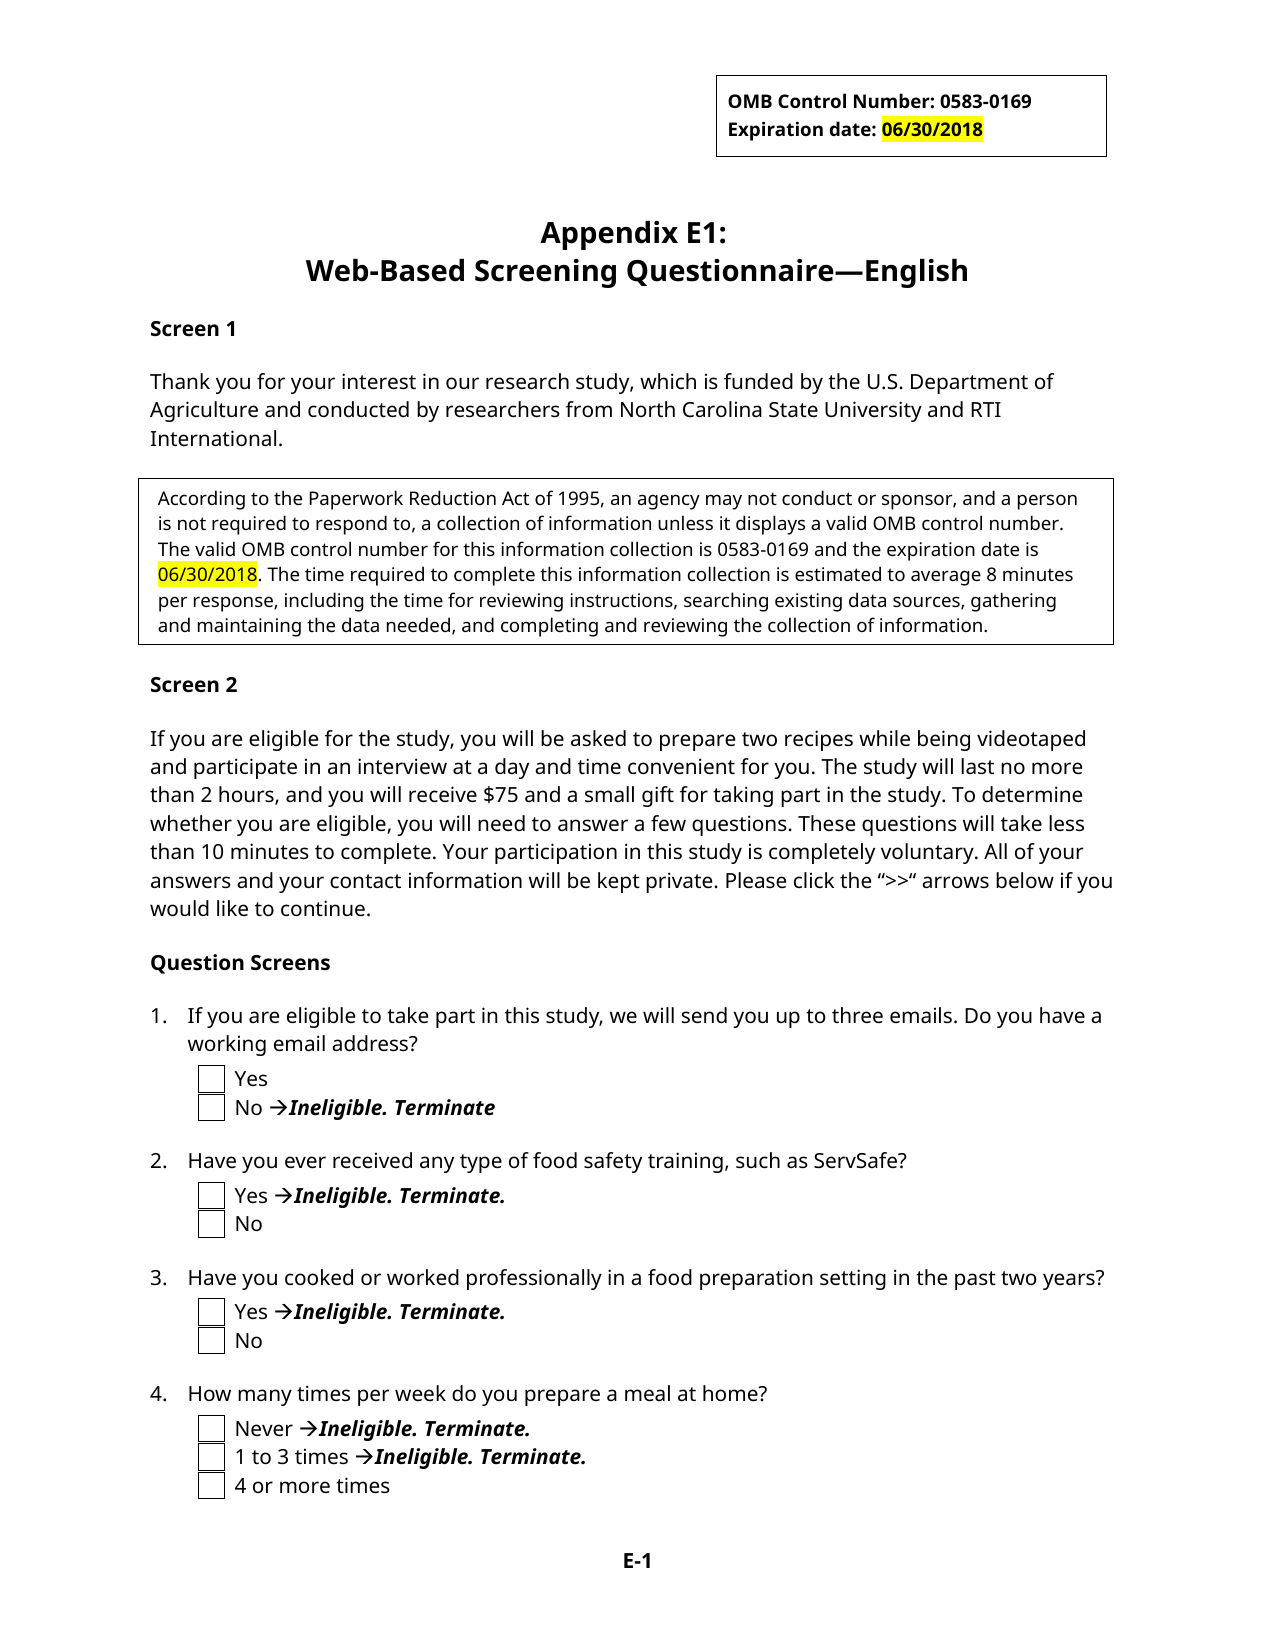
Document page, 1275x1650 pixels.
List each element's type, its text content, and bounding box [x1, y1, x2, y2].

text Never Ineligible. Terminate. [197, 1414, 1125, 1442]
text How many times per week do you prepare a meal at home? [150, 1379, 1125, 1408]
table_header According to the Paperwork Reduction Act of 1995, an agency may not conduct or sponsor, and a person is not required to respond to, a collection of information unless it displays a valid OMB control number. The valid OMB control number for this information collection is 0583-0169 and the expiration date is 06/30/2018. The time required to complete this information collection is estimated to average 8 minutes per response, including the time for reviewing instructions, searching existing data sources, gathering and maintaining the data needed, and completing and reviewing the collection of information. [139, 479, 1113, 644]
text If you are eligible for the study, you will be asked to prepare two recipes while being videotaped and participate in an interview at a day and time convenient for you. The study will last no more than 2 hours, and you will receive $75 and a small gift for taking part in the study. To determine whether you are eligible, you will need to answer a few questions. These questions will take less than 10 minutes to complete. Your participation in this study is completely voluntary. All of your answers and your contact information will be kept private. Please click the “>>“ arrows below if you would like to continue. [150, 724, 1125, 923]
text 1 to 3 times Ineligible. Terminate. [197, 1442, 1125, 1471]
subtitle Screen 1 [150, 314, 1125, 342]
text Thank you for your interest in our research study, which is funded by the U.S. Department of Agriculture and conducted by researchers from North Carolina State University and RTI International. [150, 367, 1125, 452]
text No Ineligible. Terminate [197, 1093, 1125, 1121]
text Yes Ineligible. Terminate. [197, 1181, 1125, 1209]
text Have you cooked or worked professionally in a food preparation setting in the past two years? [150, 1263, 1125, 1291]
subtitle Question Screens [150, 948, 1125, 976]
subtitle Screen 2 [150, 670, 1125, 699]
text Have you ever received any type of food safety training, such as ServSafe? [150, 1146, 1125, 1174]
text Yes Ineligible. Terminate. [197, 1297, 1125, 1326]
text No [197, 1209, 1125, 1238]
text 4 or more times [197, 1471, 1125, 1499]
text No [197, 1326, 1125, 1354]
text Yes [197, 1064, 1125, 1093]
text If you are eligible to take part in this study, we will send you up to three emails. Do you have a working email address? [150, 1001, 1125, 1058]
subtitle Appendix E1: Web-Based Screening Questionnaire—English [150, 214, 1125, 289]
